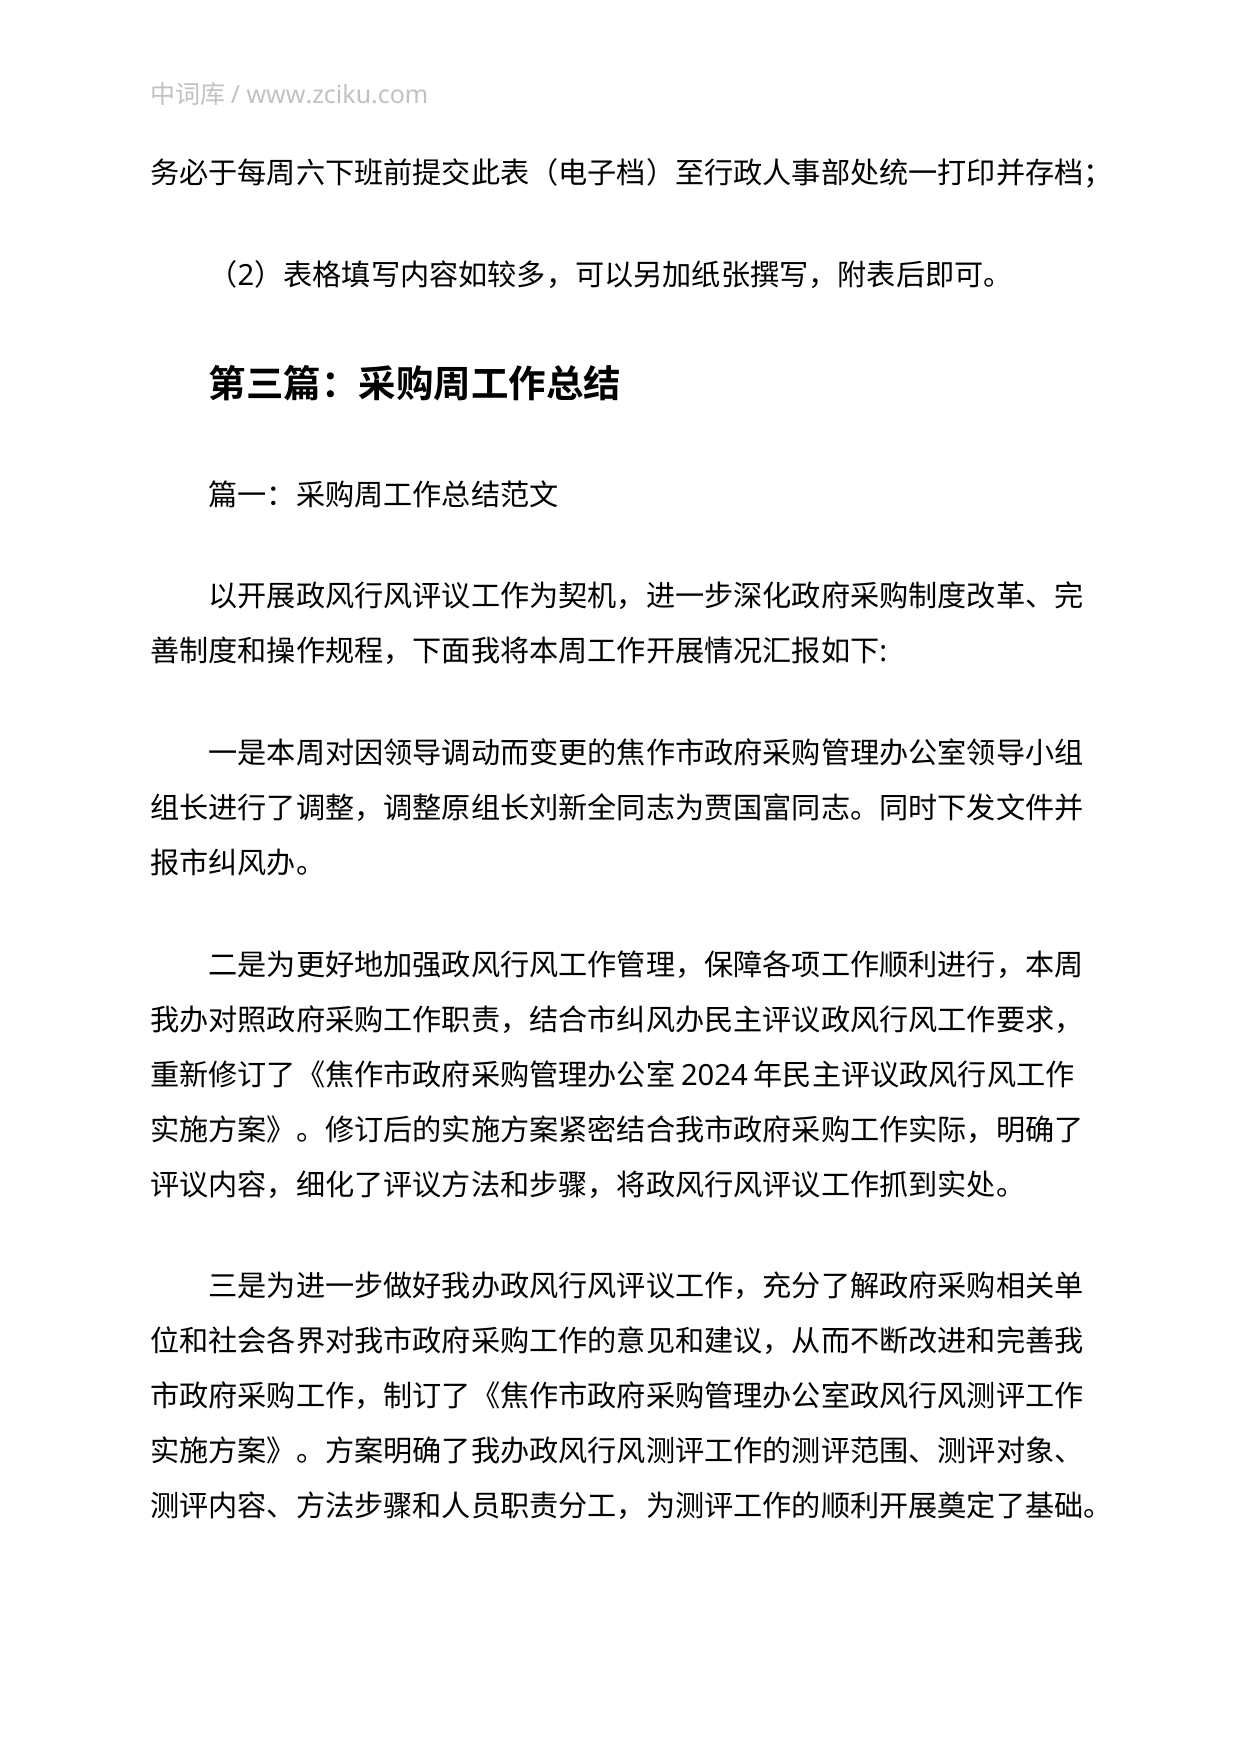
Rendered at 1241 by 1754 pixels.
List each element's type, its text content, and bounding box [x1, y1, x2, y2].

text 一是本周对因领导调动而变更的焦作市政府采购管理办公室领导小组组长进行了调整，调整原组长刘新全同志为贾国富同志。同时下发文件并报市纠风办。 [150, 730, 1090, 882]
text 以开展政风行风评议工作为契机，进一步深化政府采购制度改革、完善制度和操作规程，下面我将本周工作开展情况汇报如下: [150, 573, 1090, 670]
text 篇一：采购周工作总结范文 [150, 471, 1090, 513]
text 二是为更好地加强政风行风工作管理，保障各项工作顺利进行，本周我办对照政府采购工作职责，结合市纠风办民主评议政风行风工作要求，重新修订了《焦作市政府采购管理办公室2024年民主评议政风行风工作实施方案》。修订后的实施方案紧密结合我市政府采购工作实际，明确了评议内容，细化了评议方法和步骤，将政风行风评议工作抓到实处。 [150, 941, 1090, 1203]
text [150, 150, 1090, 192]
text 三是为进一步做好我办政风行风评议工作，充分了解政府采购相关单位和社会各界对我市政府采购工作的意见和建议，从而不断改进和完善我市政府采购工作，制订了《焦作市政府采购管理办公室政风行风测评工作实施方案》。方案明确了我办政风行风测评工作的测评范围、测评对象、测评内容、方法步骤和人员职责分工，为测评工作的顺利开展奠定了基础。 [150, 1263, 1090, 1525]
text 第三篇：采购周工作总结 [150, 354, 1090, 408]
text （2）表格填写内容如较多，可以另加纸张撰写，附表后即可。 [150, 252, 1090, 294]
